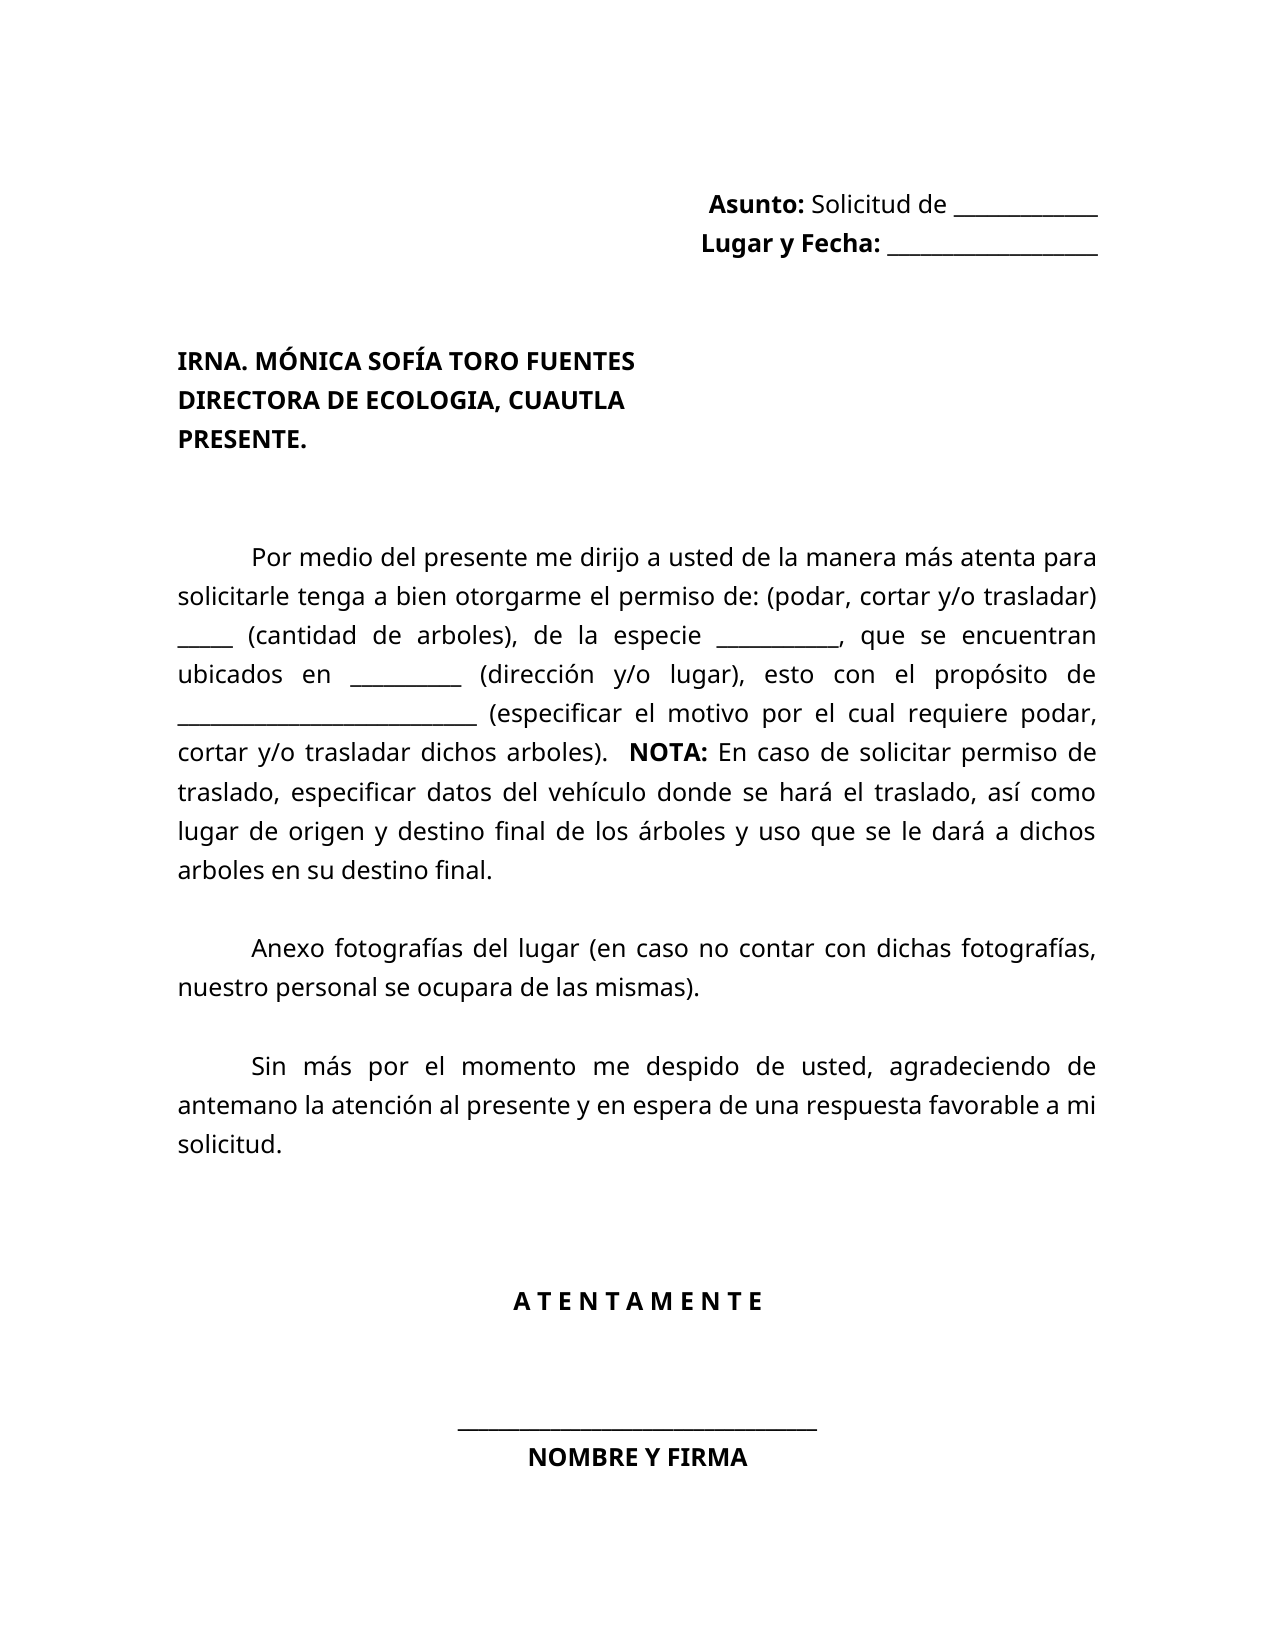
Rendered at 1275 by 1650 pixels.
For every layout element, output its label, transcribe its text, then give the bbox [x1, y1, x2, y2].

text A T E N T A M E N T E [177, 1283, 1098, 1317]
text Sin más por el momento me despido de usted, agradeciendo de antemano la atención al presente y en espera de una respuesta favorable a mi solicitud. [177, 1048, 1098, 1161]
text IRNA. MÓNICA SOFÍA TORO FUENTES [177, 343, 1098, 377]
text Asunto: Solicitud de _____________ [177, 187, 1098, 221]
text Por medio del presente me dirijo a usted de la manera más atenta para solicitarle tenga a bien otorgarme el permiso de: (podar, cortar y/o trasladar) _____ (cantidad de arboles), de la especie ___________, que se encuentran ubicados en __________ (dirección y/o lugar), esto con el propósito de ___________________________ (especificar el motivo por el cual requiere podar, cortar y/o trasladar dichos arboles). NOTA: En caso de solicitar permiso de traslado, especificar datos del vehículo donde se hará el traslado, así como lugar de origen y destino final de los árboles y uso que se le dará a dichos arboles en su destino final. [177, 539, 1098, 887]
text DIRECTORA DE ECOLOGIA, CUAUTLA [177, 383, 1098, 417]
text Anexo fotografías del lugar (en caso no contar con dichas fotografías, nuestro personal se ocupara de las mismas). [177, 931, 1098, 1004]
text NOMBRE Y FIRMA [177, 1440, 1098, 1474]
text ___________________________________ [177, 1401, 1098, 1435]
text Lugar y Fecha: ___________________ [177, 226, 1098, 260]
text PRESENTE. [177, 422, 1098, 456]
